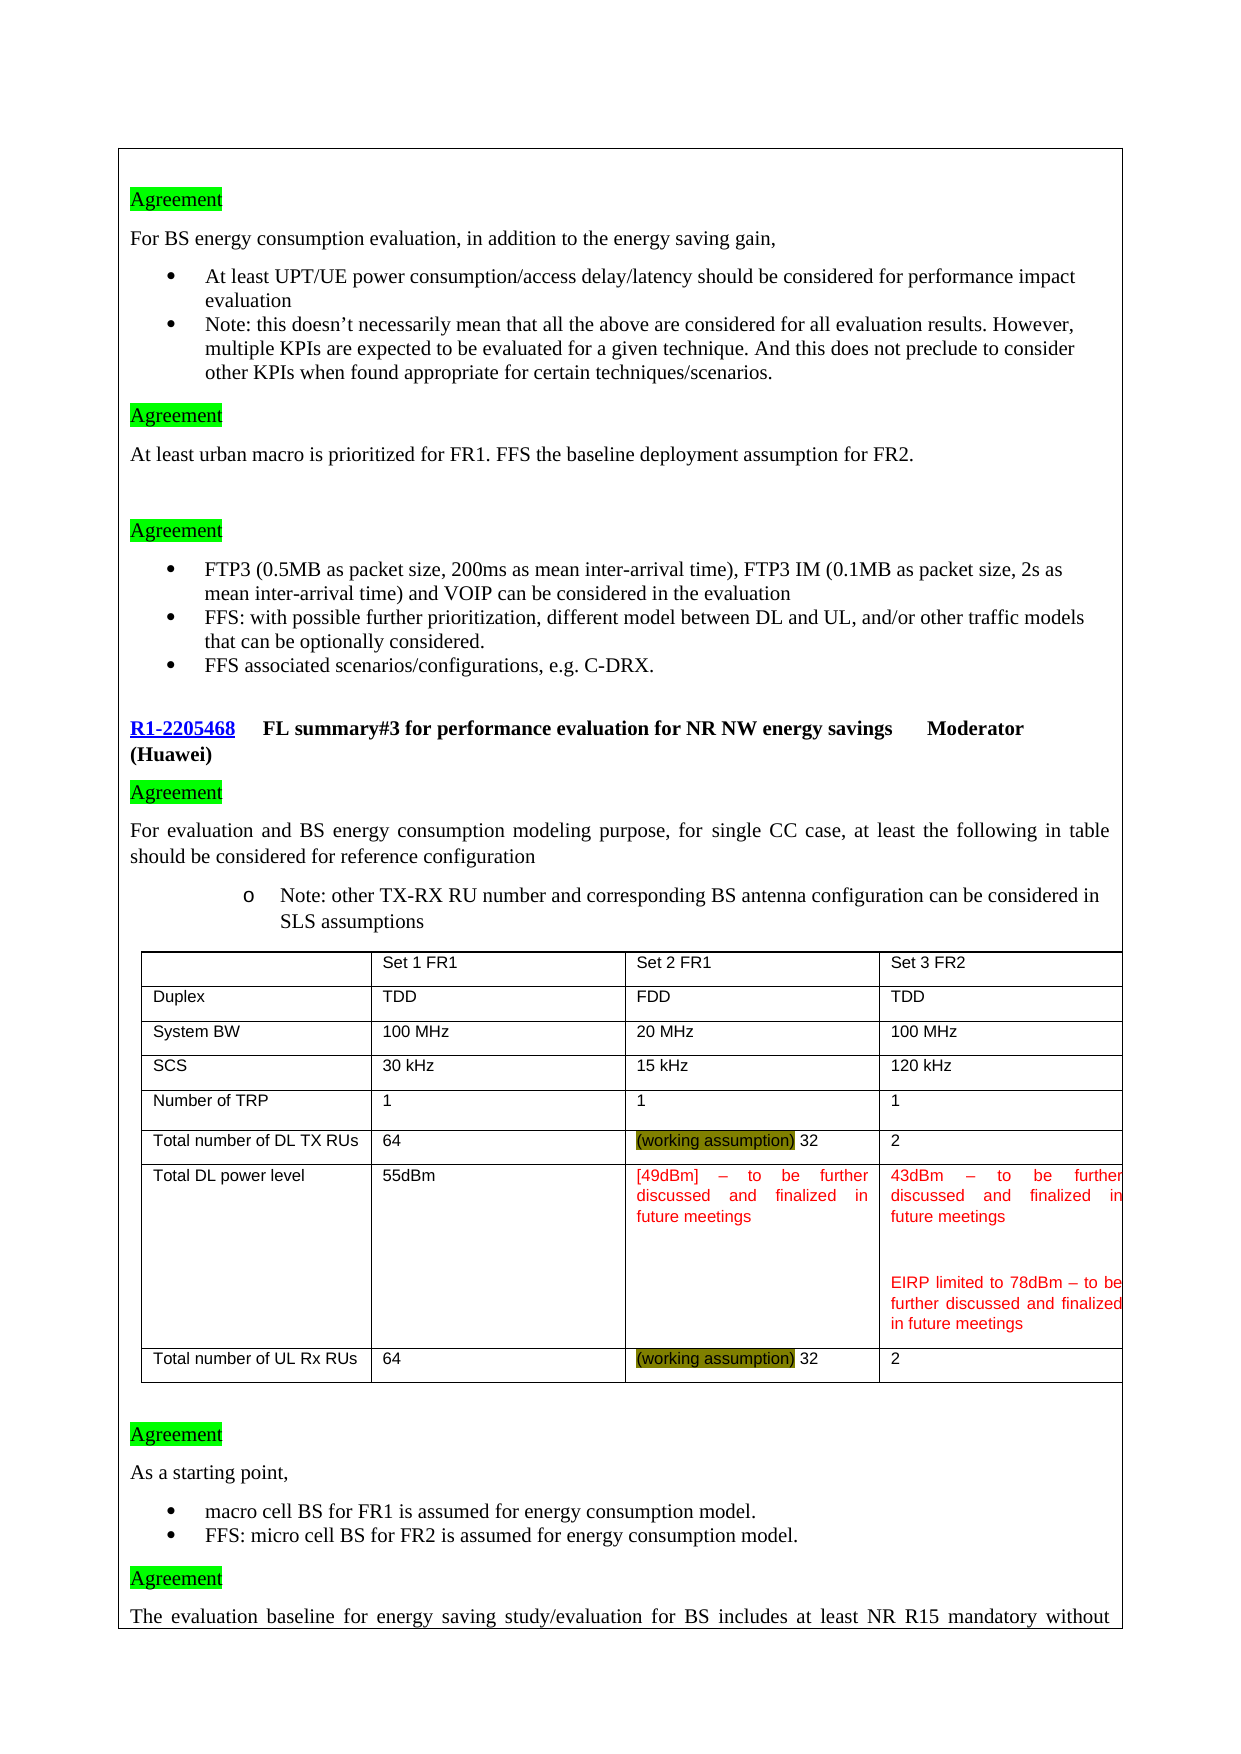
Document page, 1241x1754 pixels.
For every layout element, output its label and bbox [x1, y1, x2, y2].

table_header [119, 149, 1122, 1628]
